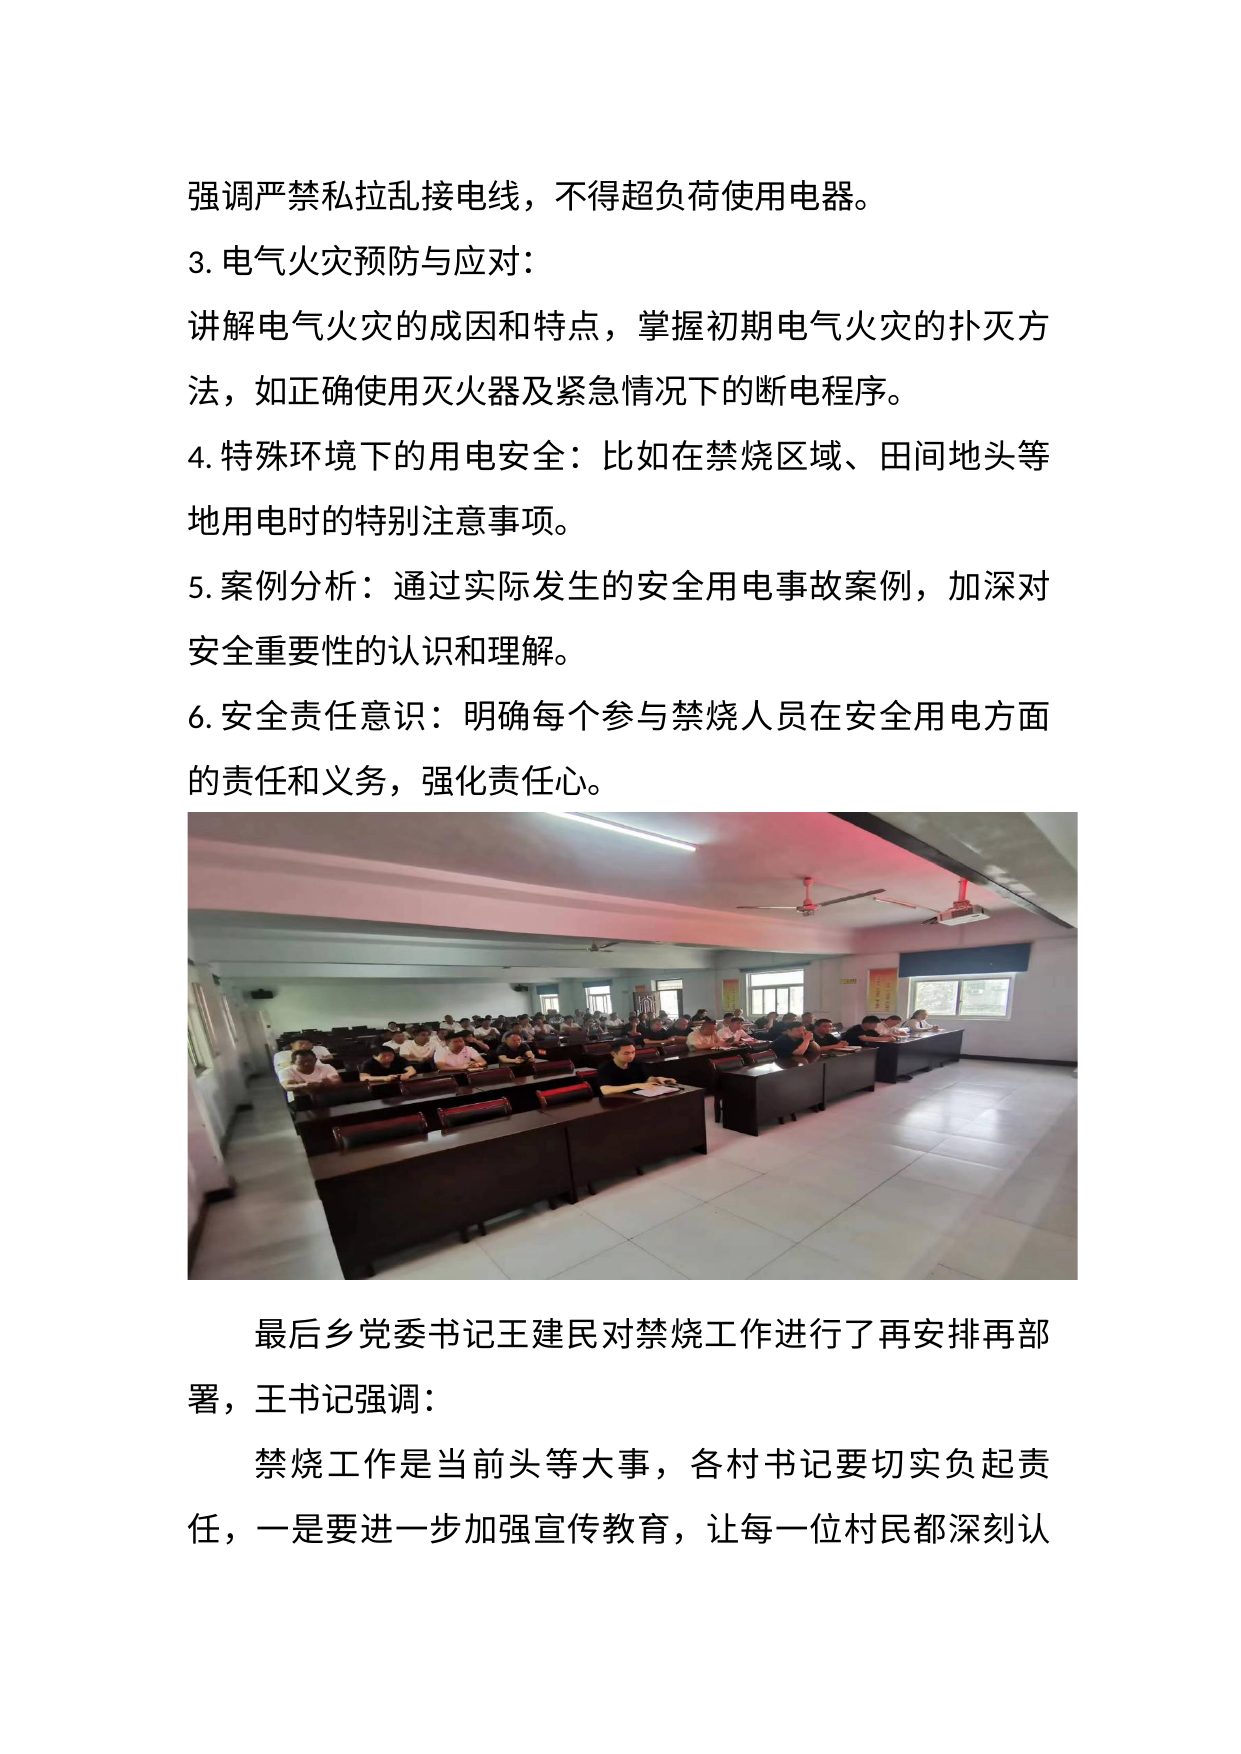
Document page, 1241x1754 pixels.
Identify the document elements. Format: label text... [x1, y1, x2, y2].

text 4. 特殊环境下的用电安全：比如在禁烧区域、田间地头等地用电时的特别注意事项。 [187, 422, 1053, 552]
text 讲解电气火灾的成因和特点，掌握初期电气火灾的扑灭方法，如正确使用灭火器及紧急情况下的断电程序。 [187, 292, 1053, 422]
text 强调严禁私拉乱接电线，不得超负荷使用电器。 [187, 162, 1053, 227]
picture [187, 812, 1078, 1280]
text 最后乡党委书记王建民对禁烧工作进行了再安排再部署，王书记强调： [187, 1299, 1053, 1429]
text 3. 电气火灾预防与应对： [187, 227, 1053, 292]
text 6. 安全责任意识：明确每个参与禁烧人员在安全用电方面的责任和义务，强化责任心。 [187, 682, 1053, 812]
text 5. 案例分析：通过实际发生的安全用电事故案例，加深对安全重要性的认识和理解。 [187, 552, 1053, 682]
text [187, 1429, 1053, 1559]
